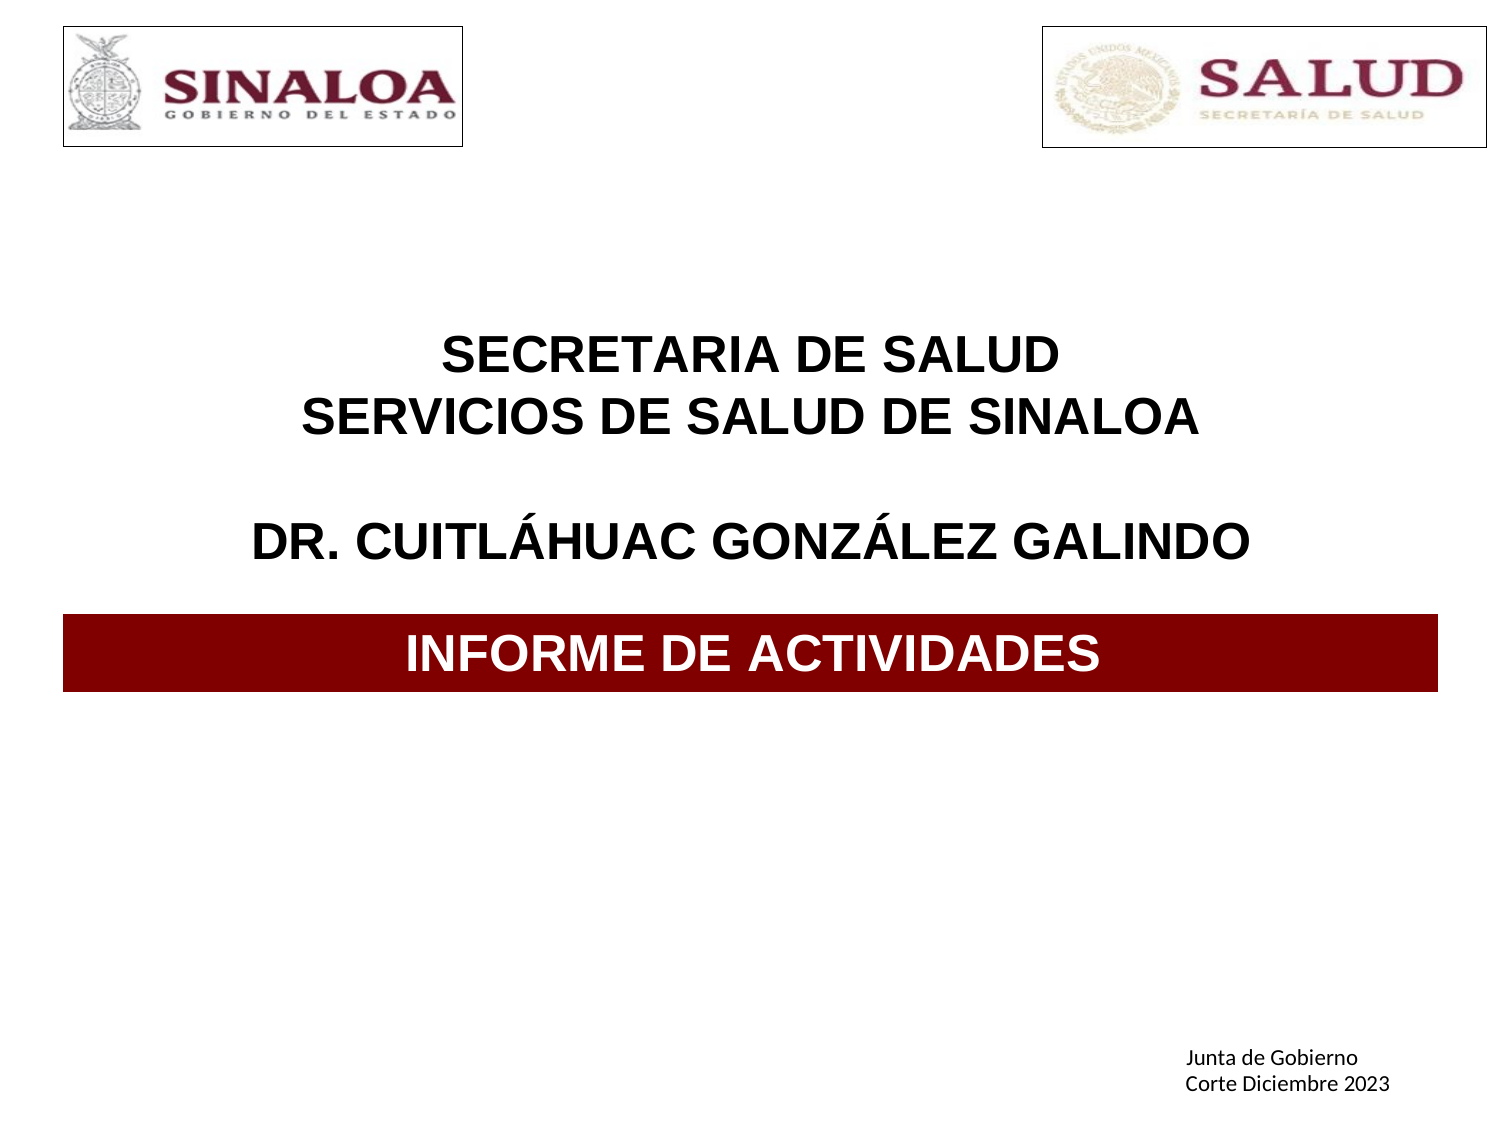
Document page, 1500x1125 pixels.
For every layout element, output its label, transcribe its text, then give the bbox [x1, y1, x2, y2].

text Junta de Gobierno [52, 1043, 1358, 1071]
picture [1043, 27, 1486, 147]
text DR. CUITLÁHUAC GONZÁLEZ GALINDO [246, 510, 1256, 569]
picture [64, 27, 462, 146]
text SERVICIOS DE SALUD DE SINALOA [297, 385, 1206, 445]
text Corte Diciembre 2023 [52, 1071, 1389, 1098]
text INFORME DE ACTIVIDADES [405, 624, 1498, 680]
text SECRETARIA DE SALUD [437, 324, 1065, 383]
